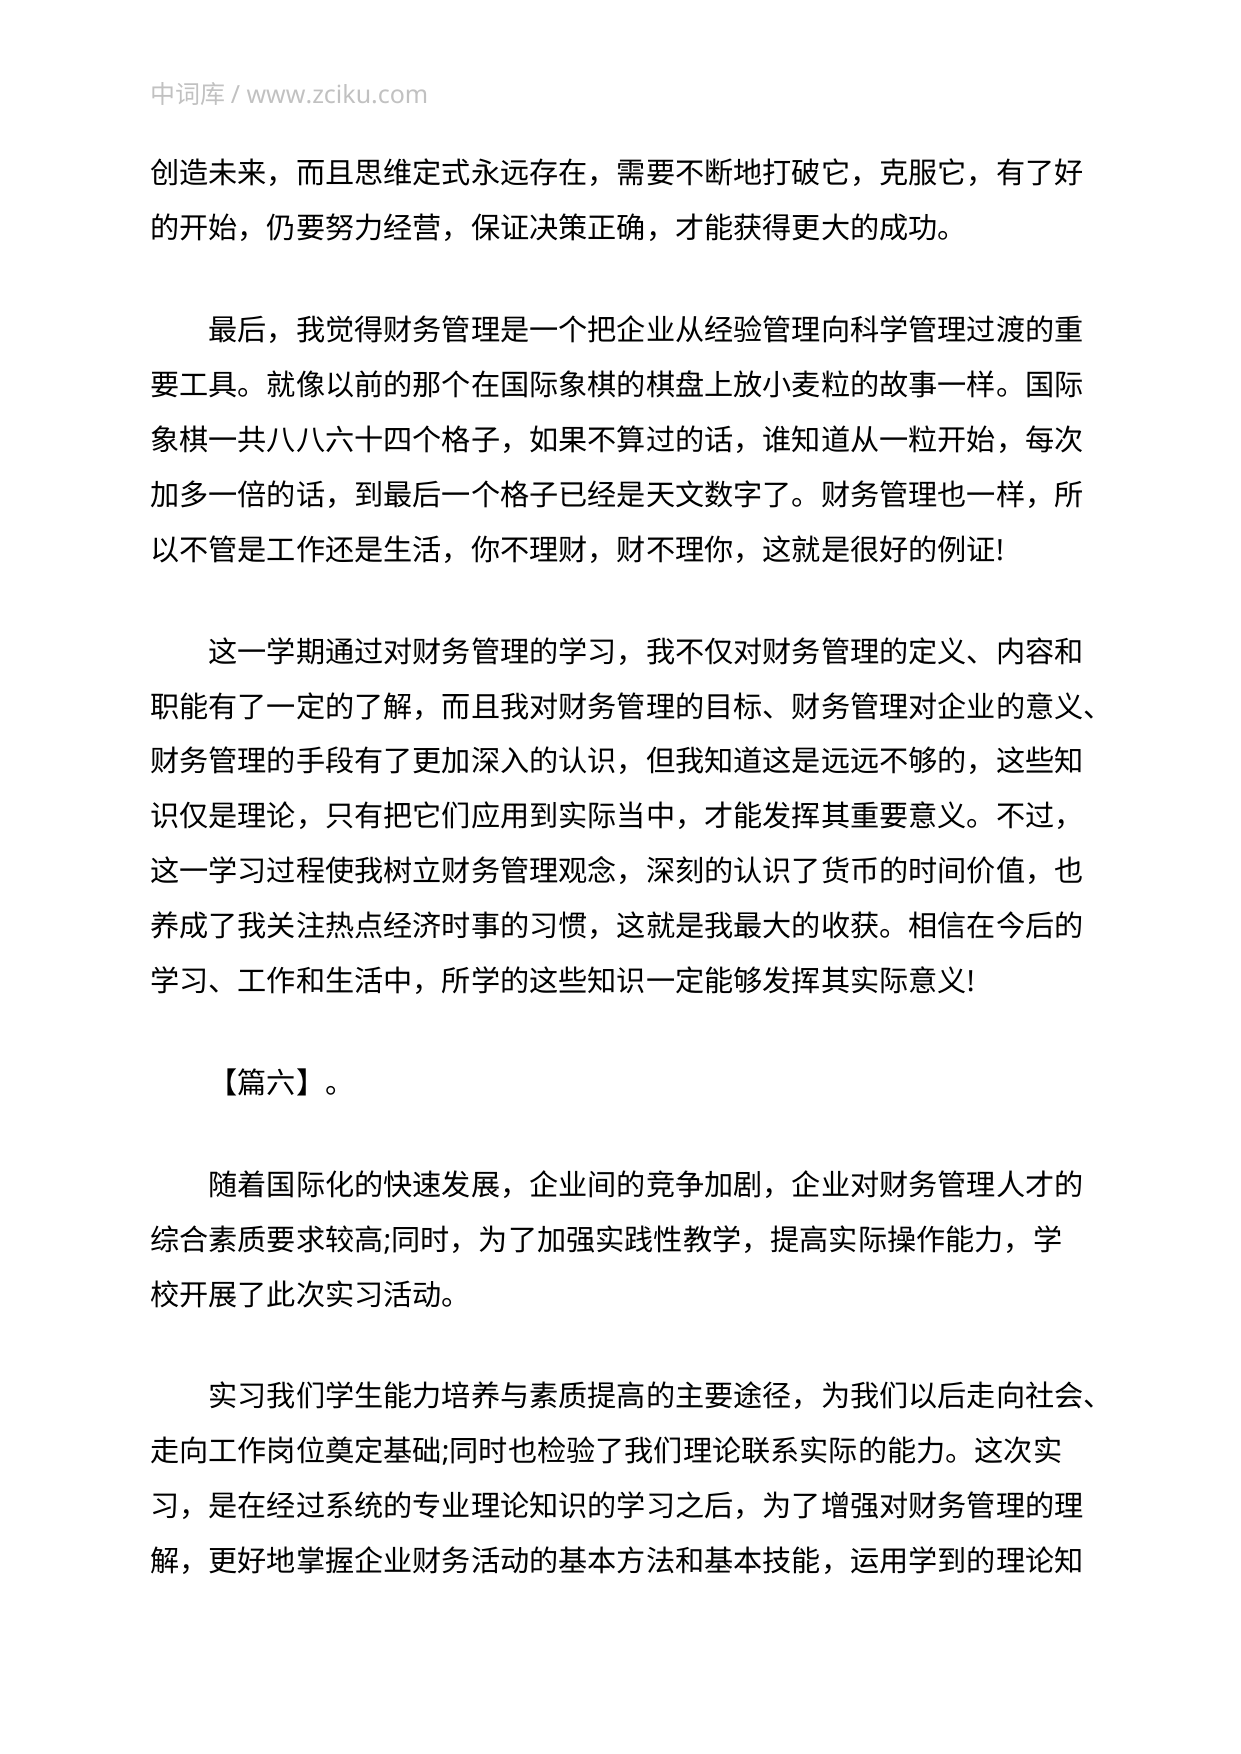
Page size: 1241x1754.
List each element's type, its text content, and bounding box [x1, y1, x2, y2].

text 随着国际化的快速发展，企业间的竞争加剧，企业对财务管理人才的综合素质要求较高;同时，为了加强实践性教学，提高实际操作能力，学校开展了此次实习活动。 [150, 1161, 1090, 1313]
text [150, 1373, 1090, 1580]
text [150, 150, 1090, 247]
text 【篇六】。 [150, 1059, 1090, 1102]
text 这一学期通过对财务管理的学习，我不仅对财务管理的定义、内容和职能有了一定的了解，而且我对财务管理的目标、财务管理对企业的意义、财务管理的手段有了更加深入的认识，但我知道这是远远不够的，这些知识仅是理论，只有把它们应用到实际当中，才能发挥其重要意义。不过，这一学习过程使我树立财务管理观念，深刻的认识了货币的时间价值，也养成了我关注热点经济时事的习惯，这就是我最大的收获。相信在今后的学习、工作和生活中，所学的这些知识一定能够发挥其实际意义! [150, 628, 1090, 1000]
text 最后，我觉得财务管理是一个把企业从经验管理向科学管理过渡的重要工具。就像以前的那个在国际象棋的棋盘上放小麦粒的故事一样。国际象棋一共八八六十四个格子，如果不算过的话，谁知道从一粒开始，每次加多一倍的话，到最后一个格子已经是天文数字了。财务管理也一样，所以不管是工作还是生活，你不理财，财不理你，这就是很好的例证! [150, 307, 1090, 569]
